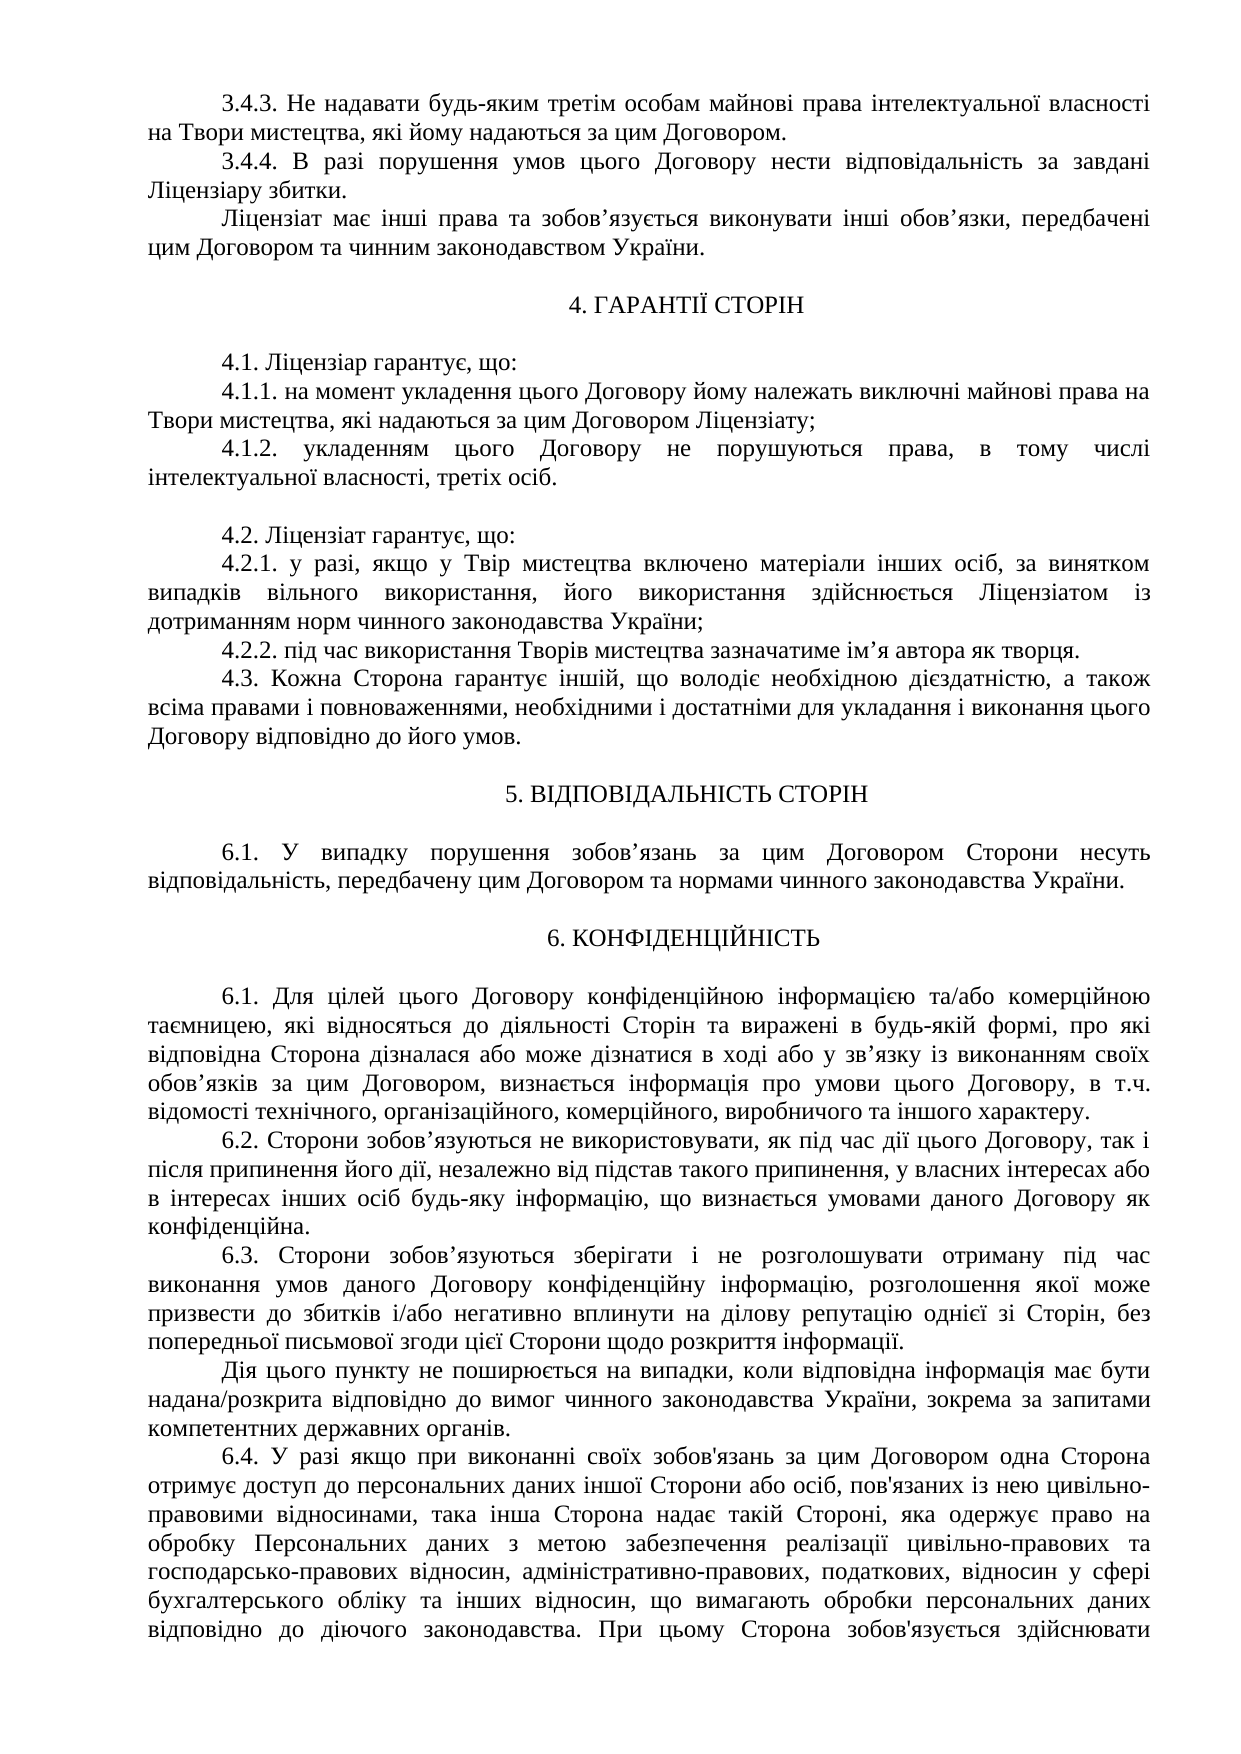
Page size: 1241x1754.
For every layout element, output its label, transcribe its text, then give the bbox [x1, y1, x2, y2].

text 5. ВІДПОВІДАЛЬНІСТЬ СТОРІН [148, 779, 1152, 808]
text 4. ГАРАНТІЇ СТОРІН [148, 290, 1152, 318]
text Дія цього пункту не поширюється на випадки, коли відповідна інформація має бути надана/розкрита відповідно до вимог чинного законодавства України, зокрема за запитами компетентних державних органів. [148, 1355, 1152, 1441]
text Ліцензіат має інші права та зобов’язується виконувати інші обов’язки, передбачені цим Договором та чинним законодавством України. [148, 203, 1152, 261]
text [148, 1441, 1152, 1643]
text 6. КОНФІДЕНЦІЙНІСТЬ [148, 923, 1152, 952]
text 4.1. Ліцензіар гарантує, що: [148, 347, 1152, 376]
text 4.2.2. під час використання Творів мистецтва зазначатиме ім’я автора як творця. [148, 635, 1152, 663]
text 3.4.3. Не надавати будь-яким третім особам майнові права інтелектуальної власності на Твори мистецтва, які йому надаються за цим Договором. [148, 88, 1152, 146]
text 6.2. Сторони зобов’язуються не використовувати, як під час дії цього Договору, так і після припинення його дії, незалежно від підстав такого припинення, у власних інтересах або в інтересах інших осіб будь-яку інформацію, що визнається умовами даного Договору як конфіденційна. [148, 1125, 1152, 1240]
text 6.1. У випадку порушення зобов’язань за цим Договором Сторони несуть відповідальність, передбачену цим Договором та нормами чинного законодавства України. [148, 837, 1152, 894]
text 4.1.2. укладенням цього Договору не порушуються права, в тому числі інтелектуальної власності, третіх осіб. [148, 433, 1152, 491]
text 3.4.4. В разі порушення умов цього Договору нести відповідальність за завдані Ліцензіару збитки. [148, 146, 1152, 203]
text 4.2.1. у разі, якщо у Твір мистецтва включено матеріали інших осіб, за винятком випадків вільного використання, його використання здійснюється Ліцензіатом із дотриманням норм чинного законодавства України; [148, 548, 1152, 635]
text 4.2. Ліцензіат гарантує, що: [148, 520, 1152, 548]
text 6.1. Для цілей цього Договору конфіденційною інформацією та/або комерційною таємницею, які відносяться до діяльності Сторін та виражені в будь-якій формі, про які відповідна Сторона дізналася або може дізнатися в ході або у зв’язку із виконанням своїх обов’язків за цим Договором, визнається інформація про умови цього Договору, в т.ч. відомості технічного, організаційного, комерційного, виробничого та іншого характеру. [148, 981, 1152, 1125]
text 4.3. Кожна Сторона гарантує іншій, що володіє необхідною дієздатністю, а також всіма правами і повноваженнями, необхідними і достатніми для укладання і виконання цього Договору відповідно до його умов. [148, 663, 1152, 750]
text 6.3. Сторони зобов’язуються зберігати і не розголошувати отриману під час виконання умов даного Договору конфіденційну інформацію, розголошення якої може призвести до збитків і/або негативно вплинути на ділову репутацію однієї зі Сторін, без попередньої письмової згоди цієї Сторони щодо розкриття інформації. [148, 1240, 1152, 1355]
text 4.1.1. на момент укладення цього Договору йому належать виключні майнові права на Твори мистецтва, які надаються за цим Договором Ліцензіату; [148, 376, 1152, 433]
